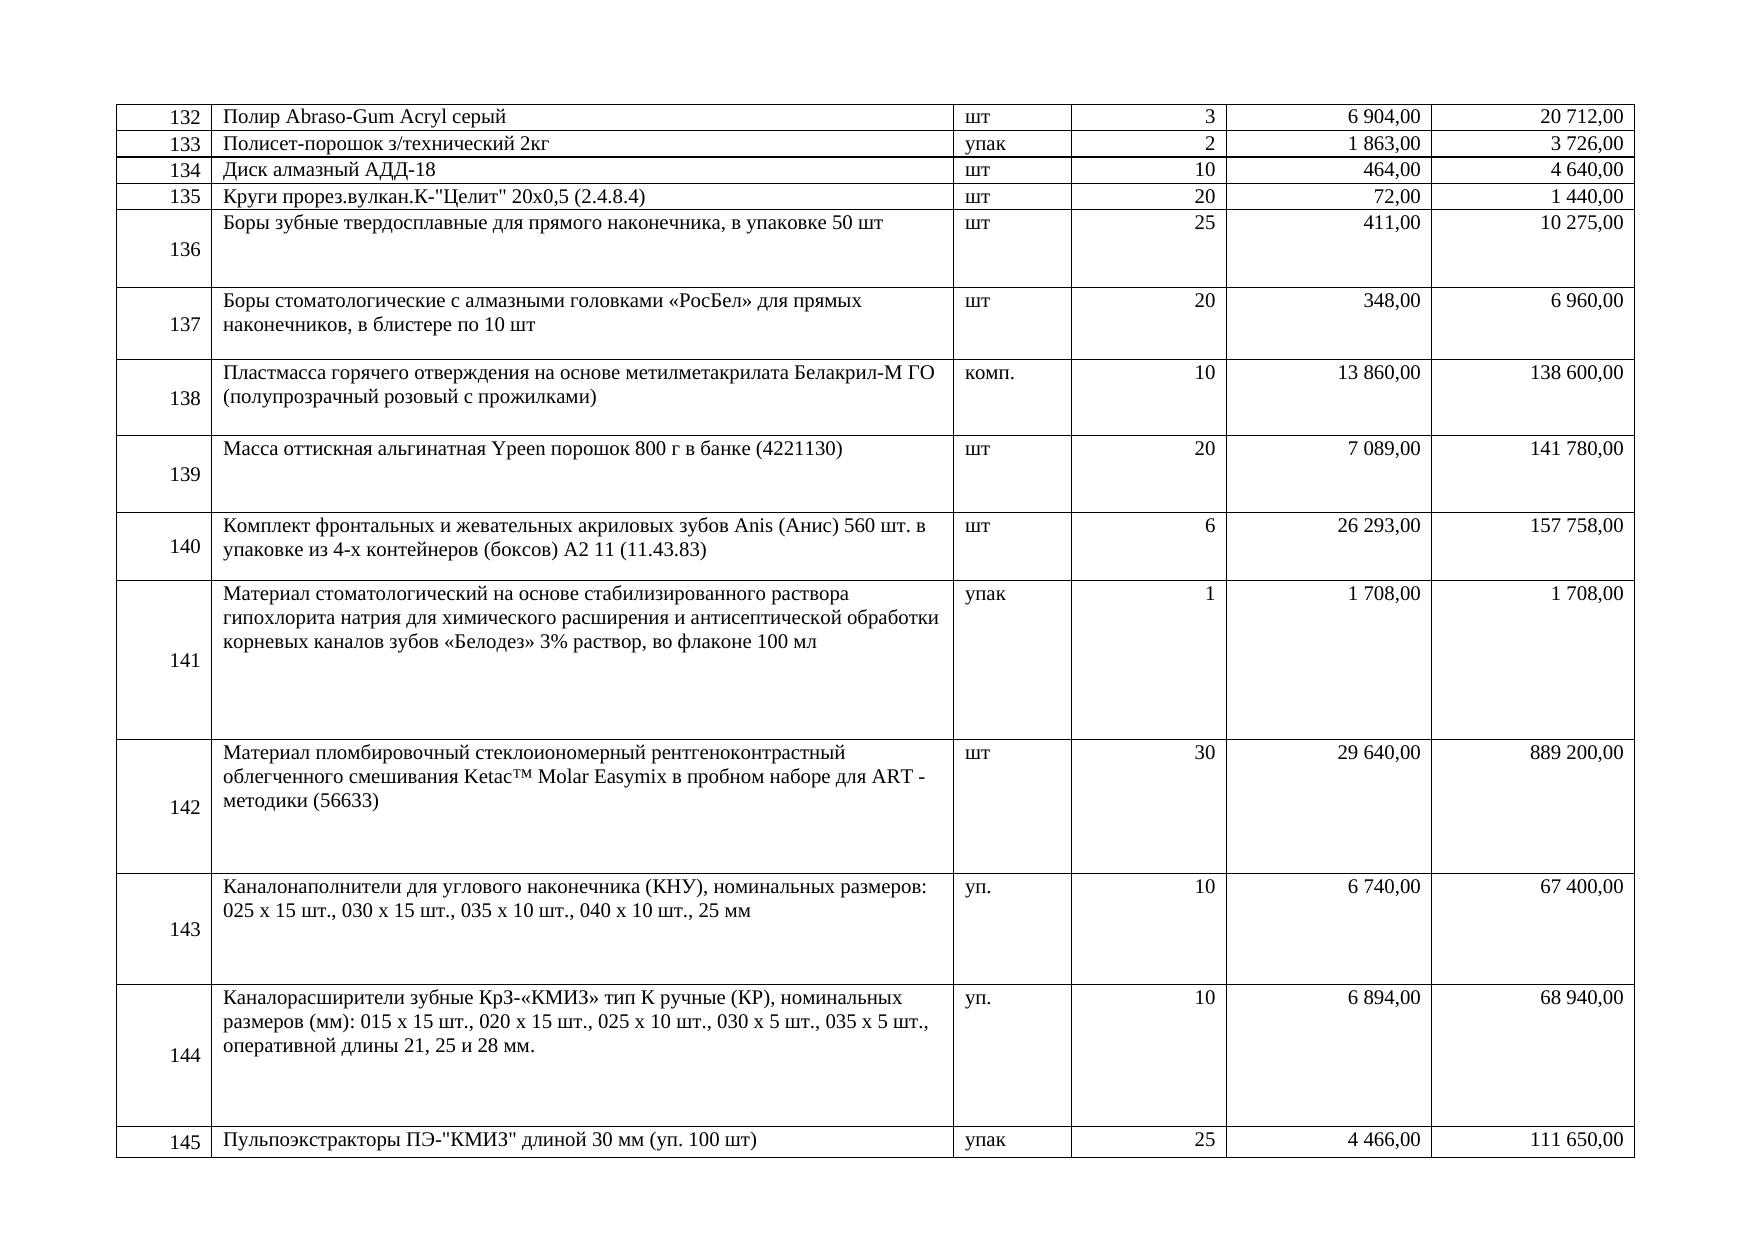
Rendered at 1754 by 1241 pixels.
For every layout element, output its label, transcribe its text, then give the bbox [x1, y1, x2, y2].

table_cell 134 [117, 158, 211, 183]
table_cell Боры зубные твердосплавные для прямого наконечника, в упаковке 50 шт [212, 210, 953, 287]
table_cell Каналонаполнители для углового наконечника (КНУ), номинальных размеров: 025 х 15 шт., 030 х 15 шт., 035 х 10 шт., 040 х 10 шт., 25 мм [212, 874, 953, 984]
table_cell 136 [117, 210, 211, 287]
table_cell 141 [117, 581, 211, 739]
table_cell 20 [1072, 436, 1226, 512]
table_cell 133 [117, 131, 211, 156]
table_cell Комплект фронтальных и жевательных акриловых зубов Anis (Анис) 560 шт. в упаковке из 4-х контейнеров (боксов) А2 11 (11.43.83) [212, 513, 953, 580]
table_cell 10 [1072, 158, 1226, 183]
table_cell 137 [117, 288, 211, 359]
table_cell 30 [1072, 740, 1226, 873]
table_cell Пульпоэкстракторы ПЭ-"КМИЗ" длиной 30 мм (уп. 100 шт) [212, 1127, 953, 1157]
table_cell уп. [954, 985, 1071, 1126]
table_cell шт [954, 184, 1071, 209]
table_cell 20 712,00 [1432, 105, 1634, 130]
table_cell 10 275,00 [1432, 210, 1634, 287]
table_cell 26 293,00 [1227, 513, 1431, 580]
table_cell 142 [117, 740, 211, 873]
table_cell Каналорасширители зубные КрЗ-«КМИЗ» тип К ручные (КР), номинальных размеров (мм): 015 х 15 шт., 020 х 15 шт., 025 х 10 шт., 030 х 5 шт., 035 х 5 шт., оперативной длины 21, 25 и 28 мм. [212, 985, 953, 1126]
table_cell 68 940,00 [1432, 985, 1634, 1126]
table_cell 144 [117, 985, 211, 1126]
table_cell Боры стоматологические с алмазными головками «РосБел» для прямых наконечников, в блистере по 10 шт [212, 288, 953, 359]
table_cell Материал пломбировочный стеклоиономерный рентгеноконтрастный облегченного смешивания Ketac™ Molar Easymix в пробном наборе для ART -методики (56633) [212, 740, 953, 873]
table_cell 67 400,00 [1432, 874, 1634, 984]
table_cell 6 740,00 [1227, 874, 1431, 984]
table_cell Пластмасса горячего отверждения на основе метилметакрилата Белакрил-М ГО (полупрозрачный розовый с прожилками) [212, 360, 953, 435]
table_cell 6 960,00 [1432, 288, 1634, 359]
table_cell 3 [1072, 105, 1226, 130]
table_cell 889 200,00 [1432, 740, 1634, 873]
table_cell 1 863,00 [1227, 131, 1431, 156]
table_cell 20 [1072, 184, 1226, 209]
table_cell 348,00 [1227, 288, 1431, 359]
table_cell 6 [1072, 513, 1226, 580]
table_cell Диск алмазный АДД-18 [212, 158, 953, 183]
table_cell Полир Abraso-Gum Acryl серый [212, 105, 953, 130]
table_cell 13 860,00 [1227, 360, 1431, 435]
table_cell 138 600,00 [1432, 360, 1634, 435]
table_cell 10 [1072, 360, 1226, 435]
table_cell 1 [1072, 581, 1226, 739]
table_cell Круги прорез.вулкан.К-"Целит" 20х0,5 (2.4.8.4) [212, 184, 953, 209]
table_cell 132 [117, 105, 211, 130]
table_cell 10 [1072, 874, 1226, 984]
table_cell шт [954, 158, 1071, 183]
table_cell 1 440,00 [1432, 184, 1634, 209]
table_cell Материал стоматологический на основе стабилизированного раствора гипохлорита натрия для химического расширения и антисептической обработки корневых каналов зубов «Белодез» 3% раствор, во флаконе 100 мл [212, 581, 953, 739]
table_cell шт [954, 740, 1071, 873]
table_cell 6 894,00 [1227, 985, 1431, 1126]
table_cell 7 089,00 [1227, 436, 1431, 512]
table_cell 10 [1072, 985, 1226, 1126]
table_cell 20 [1072, 288, 1226, 359]
table_cell 3 726,00 [1432, 131, 1634, 156]
table_cell 111 650,00 [1432, 1127, 1634, 1157]
table_cell 411,00 [1227, 210, 1431, 287]
table_cell шт [954, 513, 1071, 580]
table_cell шт [954, 105, 1071, 130]
table_cell упак [954, 131, 1071, 156]
table_cell шт [954, 210, 1071, 287]
table_cell 4 466,00 [1227, 1127, 1431, 1157]
table_cell 1 708,00 [1432, 581, 1634, 739]
table_cell 141 780,00 [1432, 436, 1634, 512]
table_cell 2 [1072, 131, 1226, 156]
table_cell комп. [954, 360, 1071, 435]
table_cell 1 708,00 [1227, 581, 1431, 739]
table_cell 464,00 [1227, 158, 1431, 183]
table_cell 25 [1072, 1127, 1226, 1157]
table_cell шт [954, 436, 1071, 512]
table_cell Полисет-порошок з/технический 2кг [212, 131, 953, 156]
table_cell 157 758,00 [1432, 513, 1634, 580]
table_cell Масса оттискная альгинатная Ypeen порошок 800 г в банке (4221130) [212, 436, 953, 512]
table_cell 72,00 [1227, 184, 1431, 209]
table_cell 4 640,00 [1432, 158, 1634, 183]
table_cell упак [954, 1127, 1071, 1157]
table_cell 25 [1072, 210, 1226, 287]
table_cell 145 [117, 1127, 211, 1157]
table_cell 29 640,00 [1227, 740, 1431, 873]
table_cell уп. [954, 874, 1071, 984]
table_cell 139 [117, 436, 211, 512]
table_cell 140 [117, 513, 211, 580]
table_cell 143 [117, 874, 211, 984]
table_cell упак [954, 581, 1071, 739]
table_cell 138 [117, 360, 211, 435]
table_cell шт [954, 288, 1071, 359]
table_cell 6 904,00 [1227, 105, 1431, 130]
table_cell 135 [117, 184, 211, 209]
